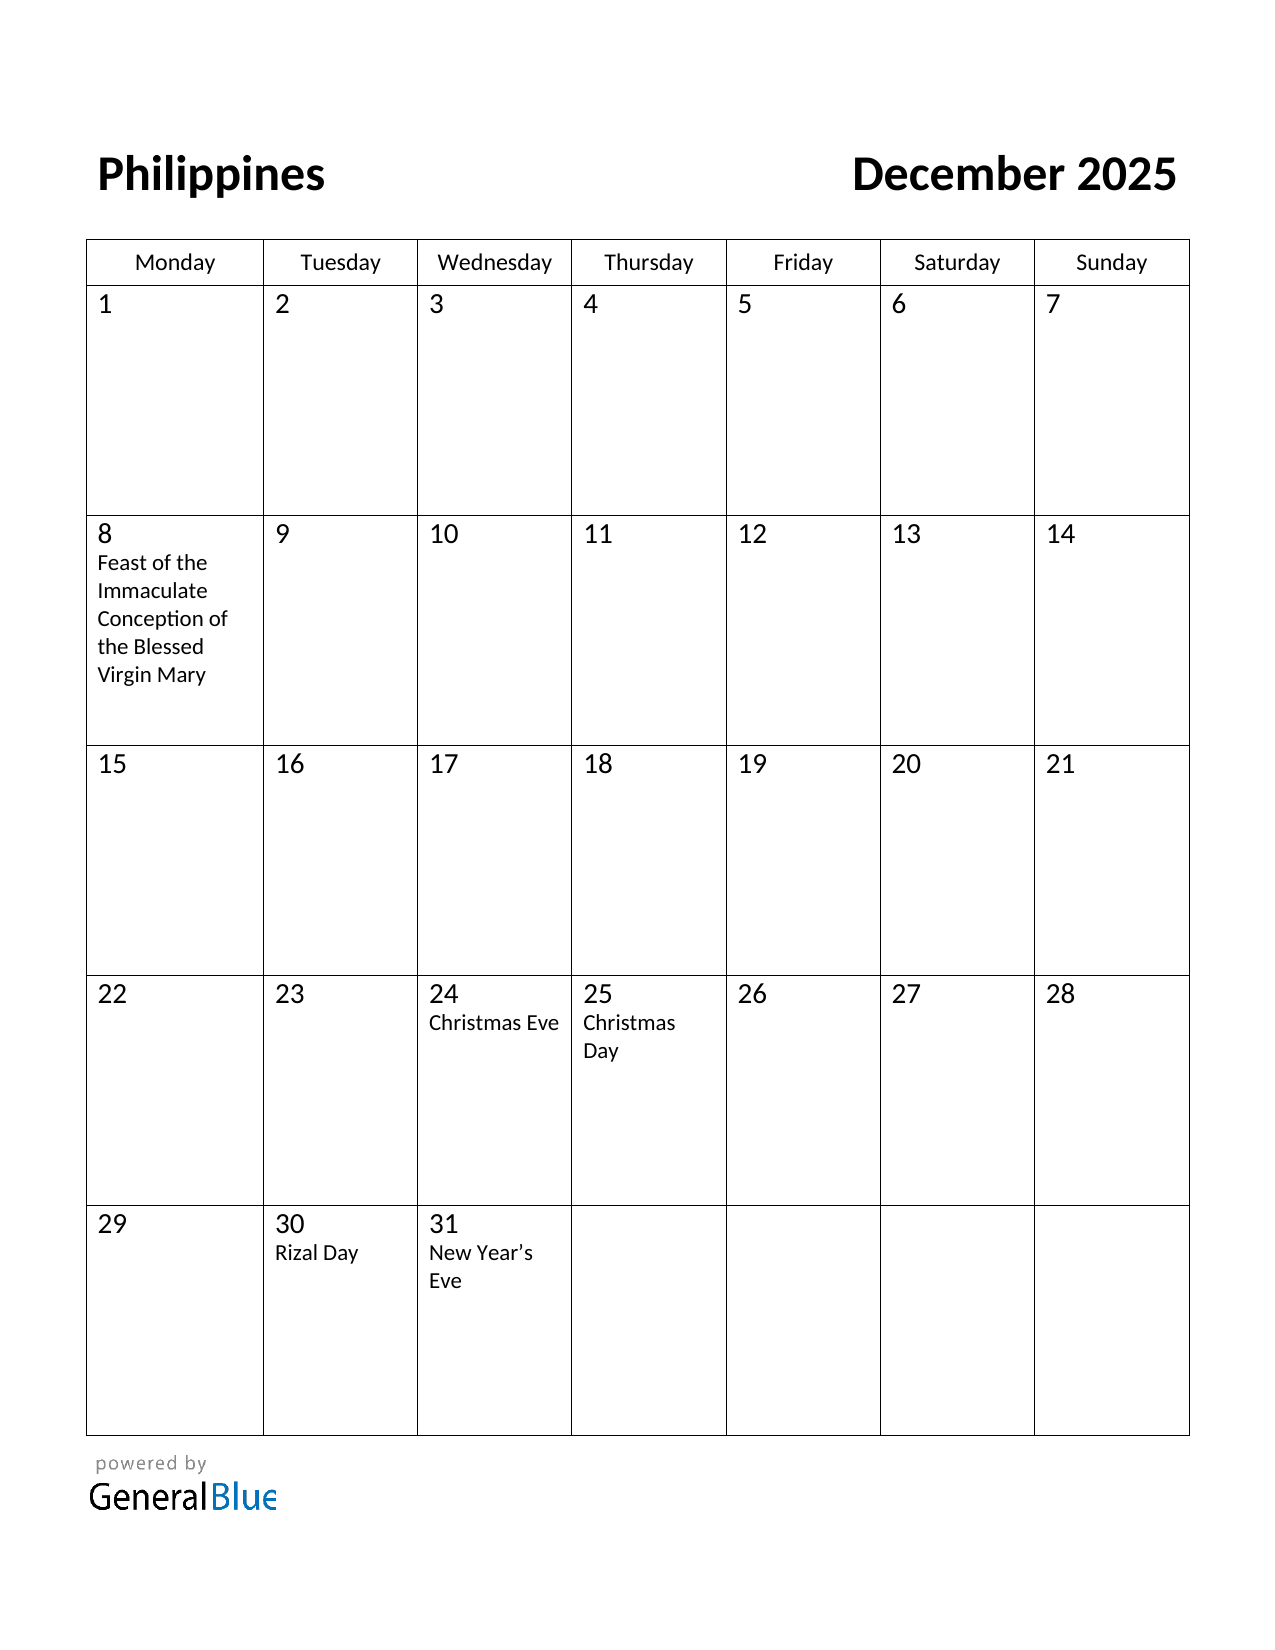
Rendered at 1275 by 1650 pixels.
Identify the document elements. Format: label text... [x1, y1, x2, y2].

table_cell [727, 1206, 880, 1238]
table_cell [264, 1008, 417, 1204]
table_header December 2025 [572, 105, 1189, 239]
table_cell [264, 548, 417, 744]
table_cell Christmas Eve [418, 1008, 571, 1204]
table_cell [881, 778, 1034, 974]
table_cell Monday [87, 240, 263, 284]
table_cell [418, 778, 571, 974]
table_cell Saturday [881, 240, 1034, 284]
table_cell 10 [418, 516, 571, 548]
table_cell [727, 1008, 880, 1204]
table_cell [87, 1238, 263, 1434]
table_cell [264, 778, 417, 974]
table_cell 1 [87, 286, 263, 318]
table_cell 23 [264, 976, 417, 1008]
table_cell 29 [87, 1206, 263, 1238]
table_cell Feast of the Immaculate Conception of the Blessed Virgin Mary [87, 548, 263, 744]
table_cell 18 [572, 746, 726, 778]
table_cell [1035, 1238, 1189, 1434]
table_cell 31 [418, 1206, 571, 1238]
table_cell Sunday [1035, 240, 1189, 284]
table_cell Friday [727, 240, 880, 284]
table_cell [1035, 548, 1189, 744]
table_cell 9 [264, 516, 417, 548]
table_cell [572, 1206, 726, 1238]
table_cell [418, 318, 571, 514]
table_cell 20 [881, 746, 1034, 778]
table_cell [87, 778, 263, 974]
table_cell 11 [572, 516, 726, 548]
table_cell [1035, 1008, 1189, 1204]
table_cell [1035, 778, 1189, 974]
table_cell 21 [1035, 746, 1189, 778]
table_cell New Year’s Eve [418, 1238, 571, 1434]
picture [88, 1452, 276, 1515]
table_cell [87, 1008, 263, 1204]
table_cell [727, 318, 880, 514]
table_cell [1035, 1206, 1189, 1238]
table_cell 7 [1035, 286, 1189, 318]
table_cell [881, 318, 1034, 514]
table_cell 5 [727, 286, 880, 318]
table_cell 2 [264, 286, 417, 318]
table_cell [572, 1238, 726, 1434]
table_cell 12 [727, 516, 880, 548]
table_cell 4 [572, 286, 726, 318]
table_cell 27 [881, 976, 1034, 1008]
table_cell [418, 548, 571, 744]
table_cell [572, 548, 726, 744]
table_cell [264, 318, 417, 514]
table_cell 30 [264, 1206, 417, 1238]
table_cell [727, 1238, 880, 1434]
table_cell [727, 778, 880, 974]
table_cell Christmas Day [572, 1008, 726, 1204]
table_cell 25 [572, 976, 726, 1008]
table_cell 6 [881, 286, 1034, 318]
table_cell Wednesday [418, 240, 571, 284]
table_cell [87, 318, 263, 514]
table_cell 28 [1035, 976, 1189, 1008]
table_cell [727, 548, 880, 744]
table_cell [881, 1008, 1034, 1204]
table_cell 16 [264, 746, 417, 778]
table_cell 19 [727, 746, 880, 778]
table_cell 17 [418, 746, 571, 778]
table_cell 24 [418, 976, 571, 1008]
table_cell 15 [87, 746, 263, 778]
table_cell [881, 1238, 1034, 1434]
table_cell Thursday [572, 240, 726, 284]
table_cell 14 [1035, 516, 1189, 548]
table_cell Tuesday [264, 240, 417, 284]
table_cell [572, 778, 726, 974]
table_cell 8 [87, 516, 263, 548]
table_cell [1035, 318, 1189, 514]
table_cell 13 [881, 516, 1034, 548]
table_cell [881, 1206, 1034, 1238]
table_cell [86, 1436, 1189, 1534]
table_cell [881, 548, 1034, 744]
table_cell 26 [727, 976, 880, 1008]
table_cell Rizal Day [264, 1238, 417, 1434]
table_cell 22 [87, 976, 263, 1008]
table_cell 3 [418, 286, 571, 318]
table_cell [572, 318, 726, 514]
table_header Philippines [86, 105, 572, 239]
